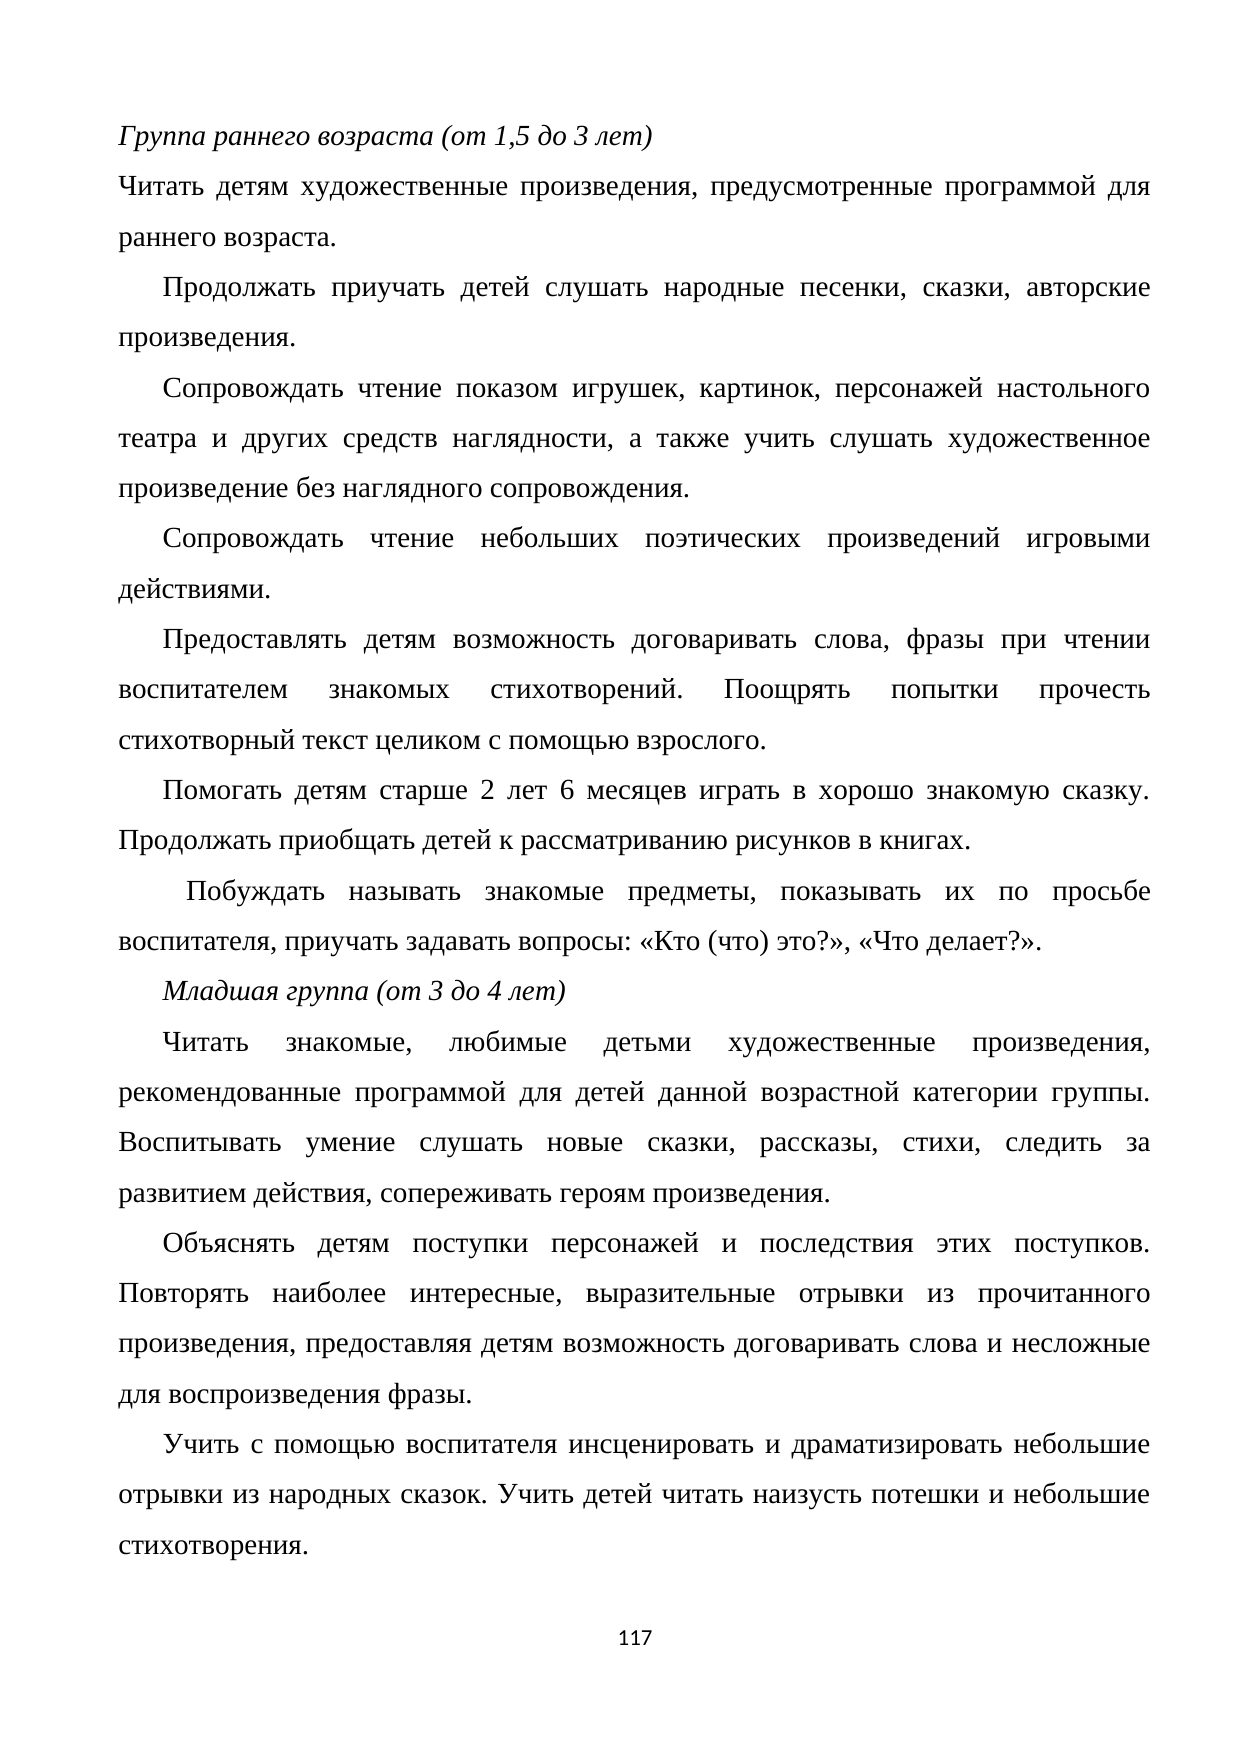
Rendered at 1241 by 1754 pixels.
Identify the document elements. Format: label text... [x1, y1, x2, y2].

text Объяснять детям поступки персонажей и последствия этих поступков. Повторять наиболее интересные, выразительные отрывки из прочитанного произведения, предоставляя детям возможность договаривать слова и несложные для воспроизведения фразы. [118, 1225, 1152, 1409]
text Группа раннего возраста (от 1,5 до 3 лет) [118, 118, 1152, 152]
text Читать детям художественные произведения, предусмотренные программой для раннего возраста. [118, 168, 1152, 252]
text Сопровождать чтение показом игрушек, картинок, персонажей настольного театра и других средств наглядности, а также учить слушать художественное произведение без наглядного сопровождения. [118, 370, 1152, 504]
text Учить с помощью воспитателя инсценировать и драматизировать небольшие отрывки из народных сказок. Учить детей читать наизусть потешки и небольшие стихотворения. [118, 1426, 1152, 1560]
text Сопровождать чтение небольших поэтических произведений игровыми действиями. [118, 521, 1152, 604]
text Младшая группа (от 3 до 4 лет) [118, 973, 1152, 1007]
text Предоставлять детям возможность договаривать слова, фразы при чтении воспитателем знакомых стихотворений. Поощрять попытки прочесть стихотворный текст целиком с помощью взрослого. [118, 621, 1152, 755]
text Помогать детям старше 2 лет 6 месяцев играть в хорошо знакомую сказку. Продолжать приобщать детей к рассматриванию рисунков в книгах. [118, 772, 1152, 856]
text Читать знакомые, любимые детьми художественные произведения, рекомендованные программой для детей данной возрастной категории группы. Воспитывать умение слушать новые сказки, рассказы, стихи, следить за развитием действия, сопереживать героям произведения. [118, 1024, 1152, 1208]
text Побуждать называть знакомые предметы, показывать их по просьбе воспитателя, приучать задавать вопросы: «Кто (что) это?», «Что делает?». [118, 873, 1152, 957]
text Продолжать приучать детей слушать народные песенки, сказки, авторские произведения. [118, 269, 1152, 353]
